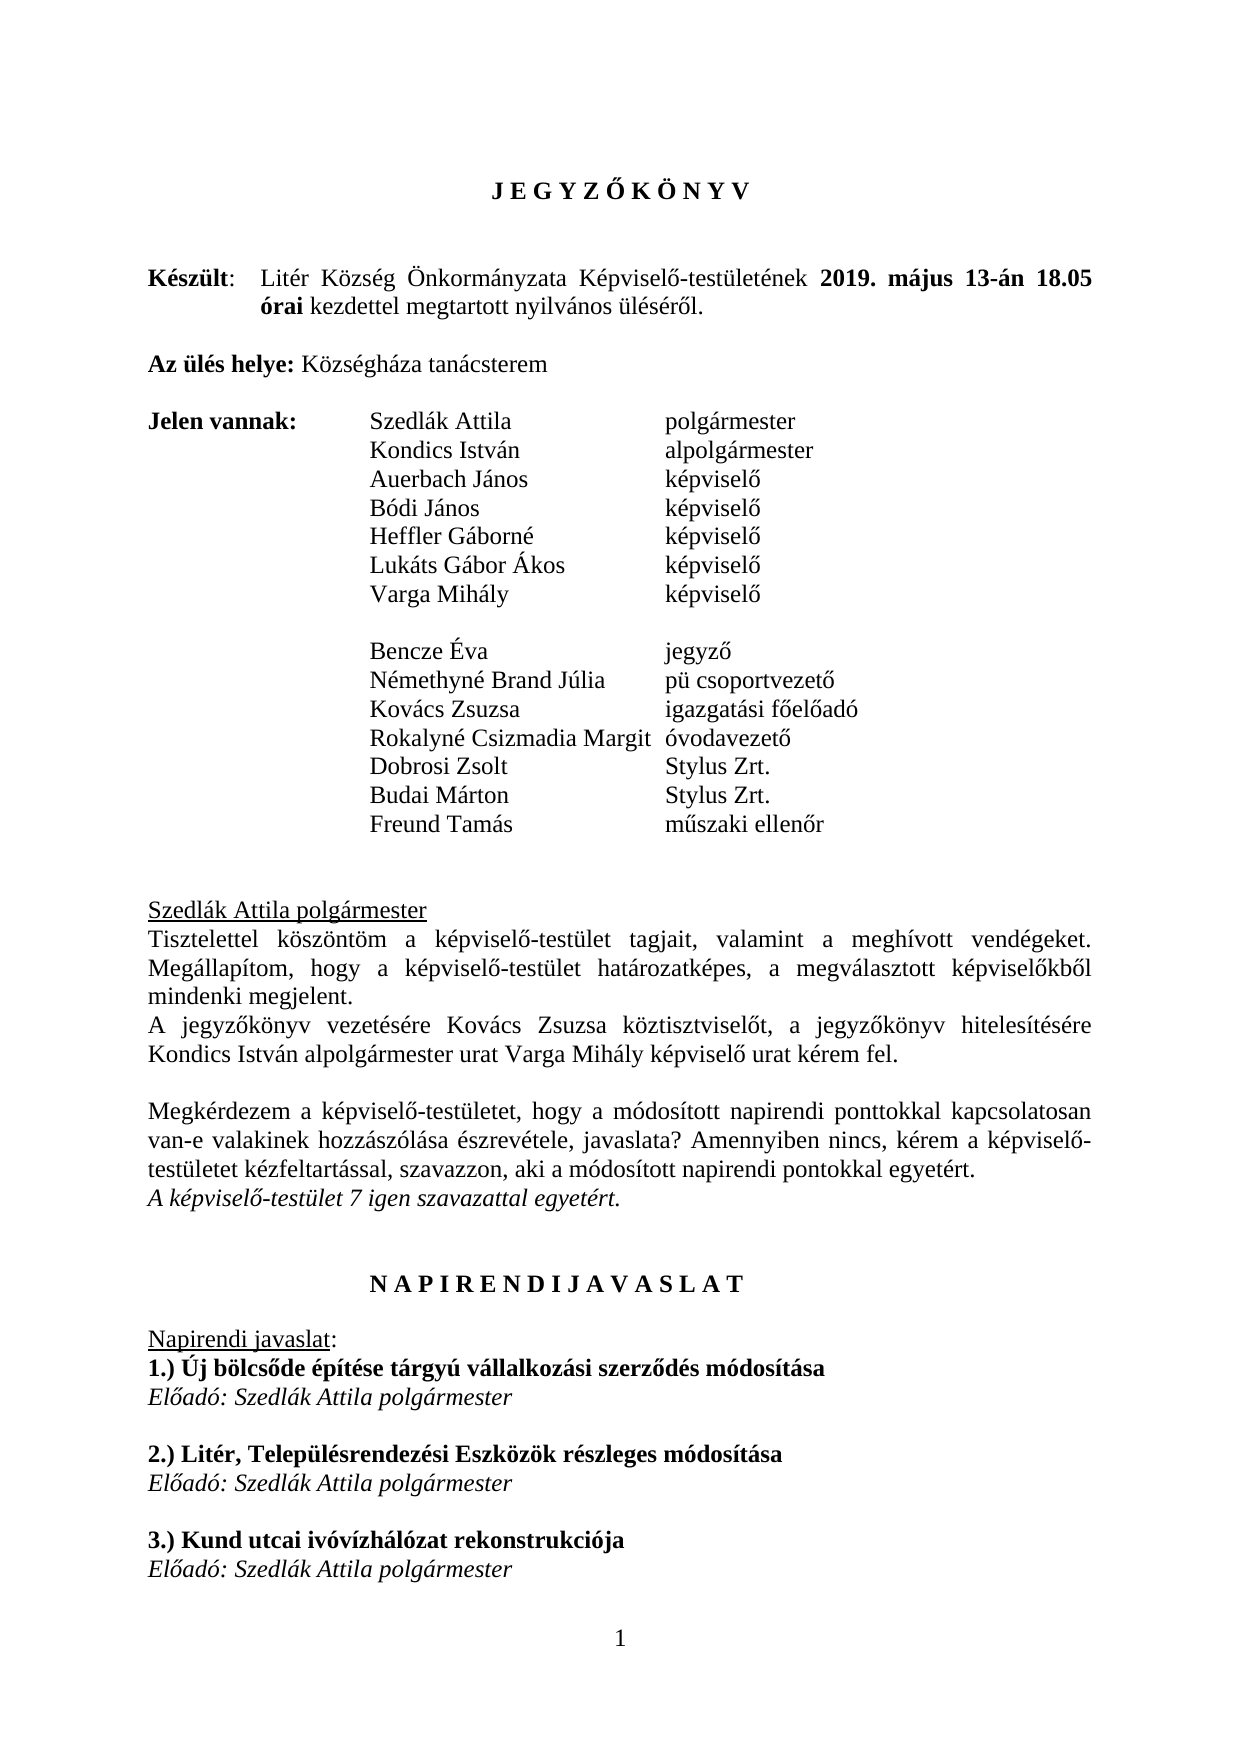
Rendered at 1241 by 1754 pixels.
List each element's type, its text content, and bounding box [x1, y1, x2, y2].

text Varga Mihály képviselő [295, 579, 1092, 608]
text Kovács Zsuzsa igazgatási főelőadó [148, 694, 1092, 723]
text Napirendi javaslat: [148, 1324, 1092, 1353]
text Lukáts Gábor Ákos képviselő [295, 550, 1092, 579]
text 1.) Új bölcsőde építése tárgyú vállalkozási szerződés módosítása [148, 1353, 1092, 1382]
text A képviselő-testület 7 igen szavazattal egyetért. [148, 1183, 1093, 1211]
text Előadó: Szedlák Attila polgármester [148, 1382, 1092, 1410]
text Az ülés helye: Községháza tanácsterem [148, 349, 1092, 378]
text Dobrosi Zsolt Stylus Zrt. [148, 751, 1092, 780]
text Auerbach János képviselő [148, 464, 1092, 493]
text Kondics István alpolgármester [148, 435, 1092, 464]
text Rokalyné Csizmadia Margit óvodavezető [148, 723, 1092, 751]
subtitle N A P I R E N D I J A V A S L A T [295, 1269, 1092, 1298]
text Megkérdezem a képviselő-testületet, hogy a módosított napirendi ponttokkal kapcsolatosan van-e valakinek hozzászólása észrevétele, javaslata? Amennyiben nincs, kérem a képviselő-testületet kézfeltartással, szavazzon, aki a módosított napirendi pontokkal egyetért. [148, 1096, 1092, 1183]
subtitle J E G Y Z Ő K Ö N Y V [148, 176, 1092, 205]
text Tisztelettel köszöntöm a képviselő-testület tagjait, valamint a meghívott vendégeket. Megállapítom, hogy a képviselő-testület határozatképes, a megválasztott képviselőkből mindenki megjelent. [148, 924, 1092, 1010]
text Bencze Éva jegyző [148, 636, 1092, 665]
text Készült: Litér Község Önkormányzata Képviselő-testületének 2019. május 13-án 18.05 órai kezdettel megtartott nyilvános üléséről. [148, 263, 1092, 320]
text Heffler Gáborné képviselő [295, 521, 1092, 550]
text Előadó: Szedlák Attila polgármester [148, 1554, 1092, 1583]
text Bódi János képviselő [295, 493, 1092, 521]
text 2.) Litér, Településrendezési Eszközök részleges módosítása [148, 1439, 1092, 1468]
text Előadó: Szedlák Attila polgármester [148, 1468, 1092, 1497]
text Freund Tamás műszaki ellenőr [201, 809, 1092, 838]
text Jelen vannak: Szedlák Attila polgármester [148, 406, 1092, 435]
text A jegyzőkönyv vezetésére Kovács Zsuzsa köztisztviselőt, a jegyzőkönyv hitelesítésére Kondics István alpolgármester urat Varga Mihály képviselő urat kérem fel. [148, 1010, 1092, 1068]
text 3.) Kund utcai ivóvízhálózat rekonstrukciója [148, 1525, 1092, 1554]
text Budai Márton Stylus Zrt. [295, 780, 1092, 809]
text Szedlák Attila polgármester [148, 895, 1092, 924]
text Némethyné Brand Júlia pü csoportvezető [148, 665, 1092, 694]
